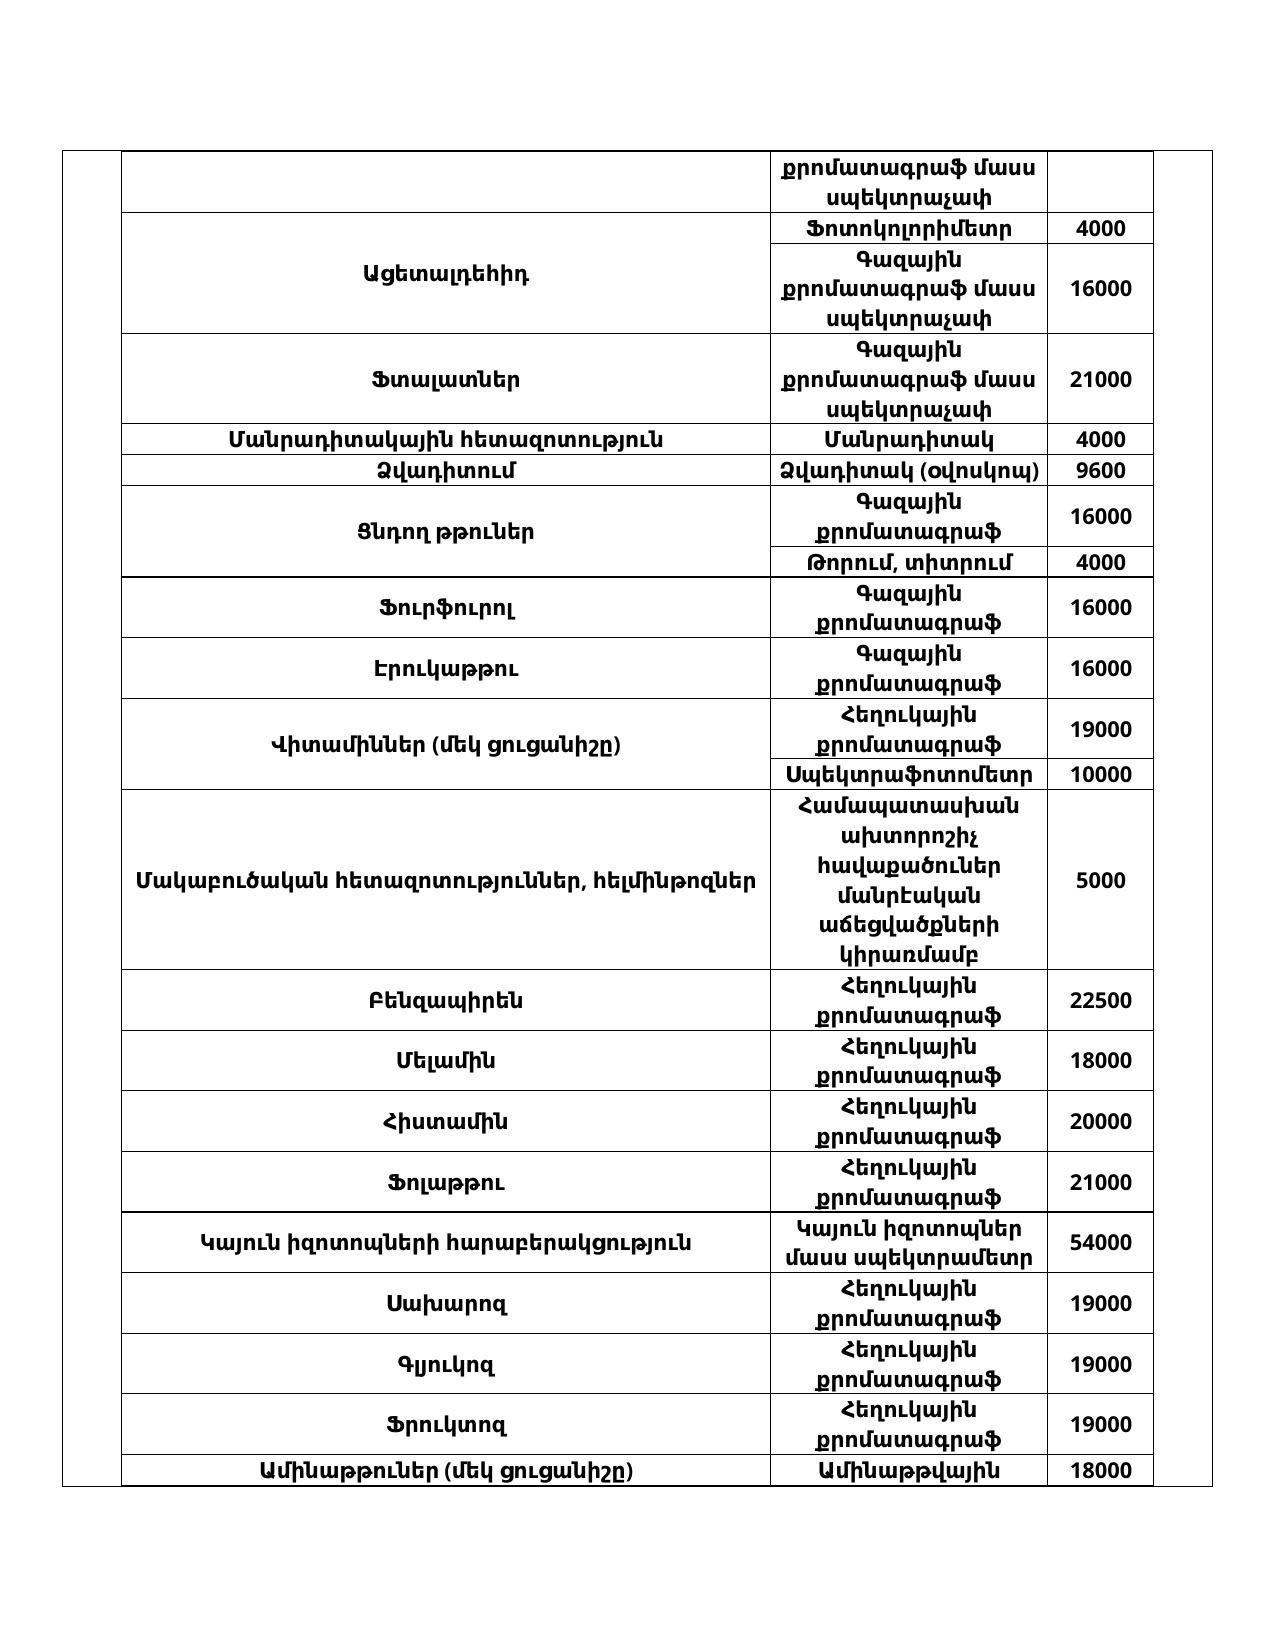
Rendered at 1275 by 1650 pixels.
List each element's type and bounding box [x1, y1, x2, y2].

table_cell [63, 151, 121, 1486]
table_cell [1154, 151, 1212, 1486]
